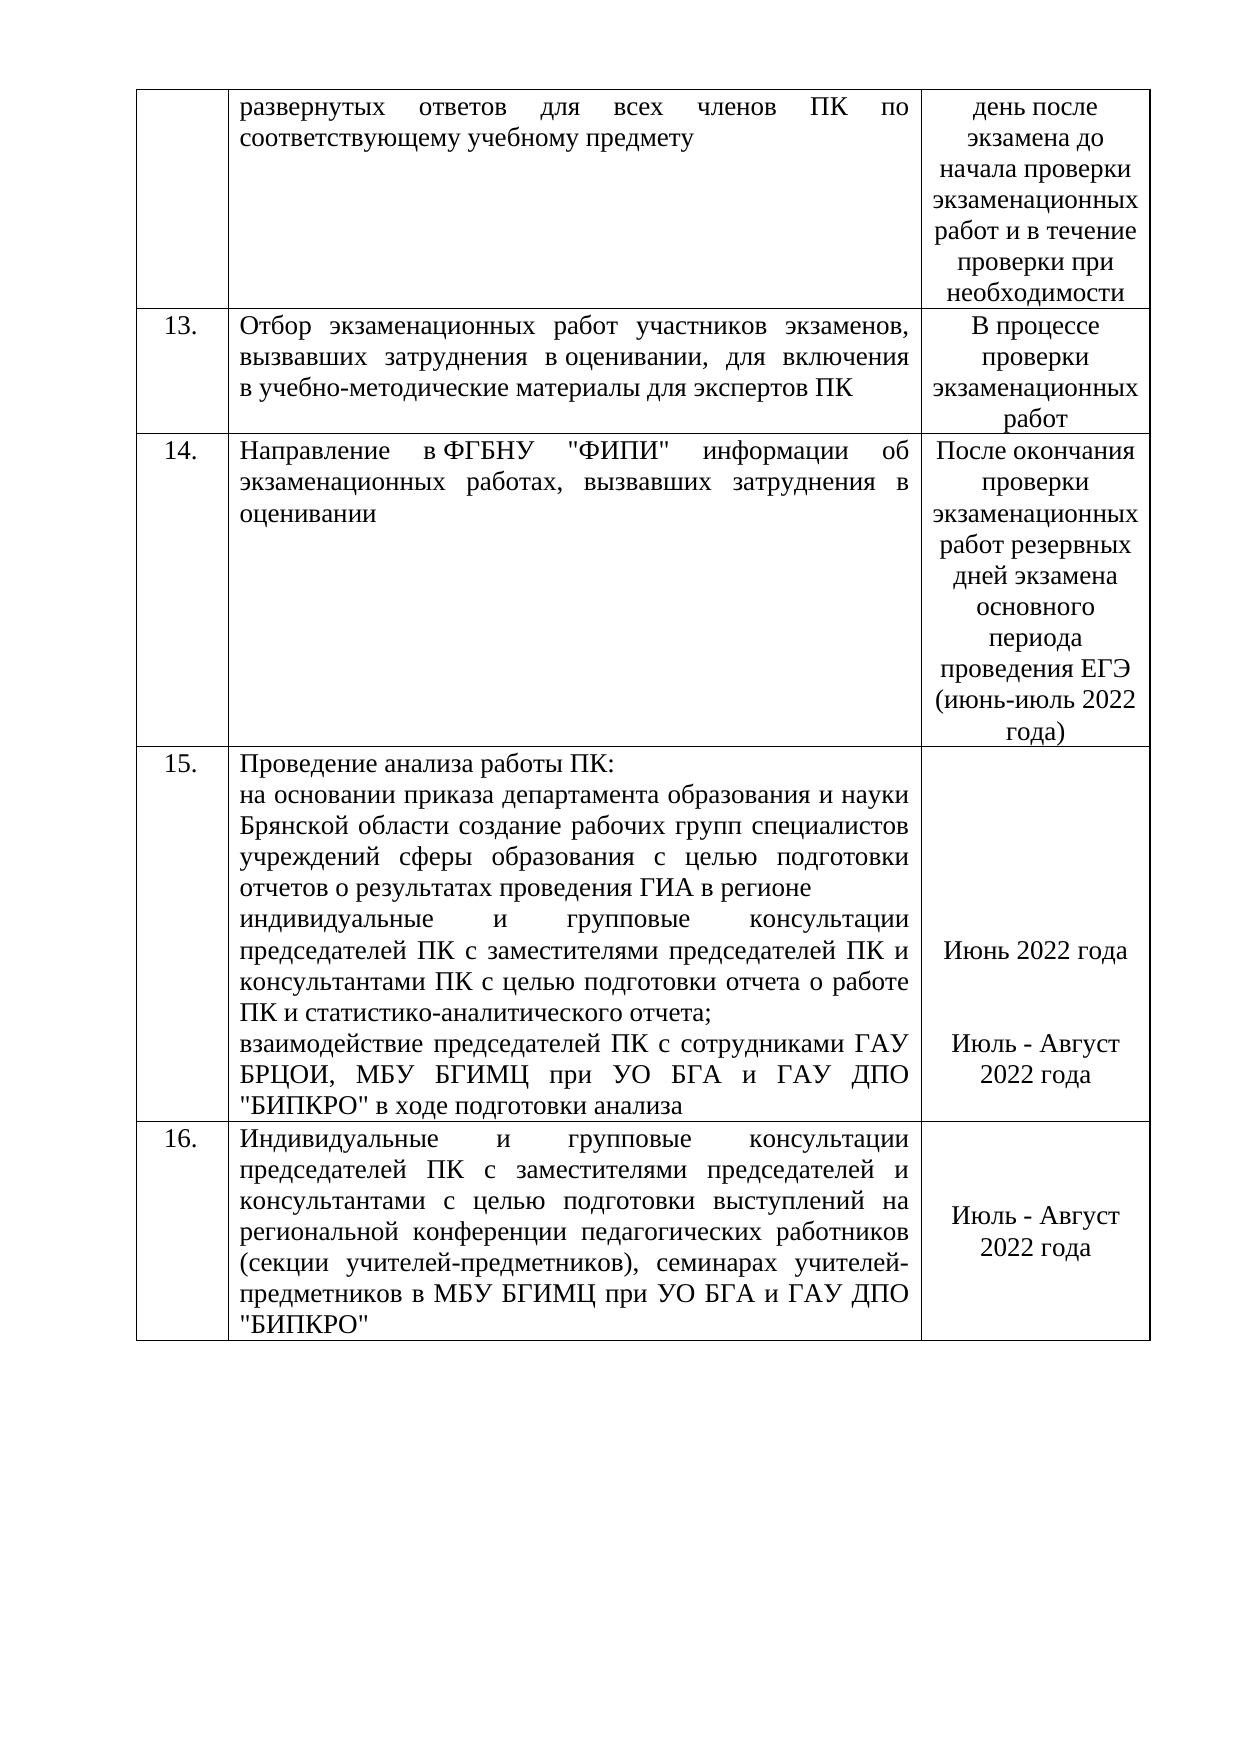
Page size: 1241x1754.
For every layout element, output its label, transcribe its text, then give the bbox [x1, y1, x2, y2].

table_cell В процессе проверки экзаменационных работ [922, 309, 1149, 433]
table_cell Июнь 2022 года Июль - Август 2022 года [922, 747, 1149, 1121]
table_cell Отбор экзаменационных работ участников экзаменов, вызвавших затруднения в оценивании, для включения в учебно-методические материалы для экспертов ПК [229, 309, 921, 433]
table_cell [137, 1122, 228, 1340]
table_cell [137, 434, 228, 746]
table_cell После окончания проверки экзаменационных работ резервных дней экзамена основного периода проведения ЕГЭ (июнь-июль 2022 года) [922, 434, 1149, 746]
table_cell [137, 90, 228, 308]
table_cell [229, 90, 921, 308]
table_cell Проведение анализа работы ПК: на основании приказа департамента образования и науки Брянской области создание рабочих групп специалистов учреждений сферы образования с целью подготовки отчетов о результатах проведения ГИА в регионе индивидуальные и групповые консультации председателей ПК с заместителями председателей ПК и консультантами ПК с целью подготовки отчета о работе ПК и статистико-аналитического отчета; взаимодействие председателей ПК с сотрудниками ГАУ БРЦОИ, МБУ БГИМЦ при УО БГА и ГАУ ДПО "БИПКРО" в ходе подготовки анализа [229, 747, 921, 1121]
table_cell Июль - Август 2022 года [922, 1122, 1149, 1340]
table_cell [922, 90, 1149, 308]
table_cell Направление в ФГБНУ "ФИПИ" информации об экзаменационных работах, вызвавших затруднения в оценивании [229, 434, 921, 746]
table_cell Индивидуальные и групповые консультации председателей ПК с заместителями председателей и консультантами с целью подготовки выступлений на региональной конференции педагогических работников (секции учителей-предметников), семинарах учителей-предметников в МБУ БГИМЦ при УО БГА и ГАУ ДПО "БИПКРО" [229, 1122, 921, 1340]
table_cell [137, 309, 228, 433]
table_cell [137, 747, 228, 1121]
